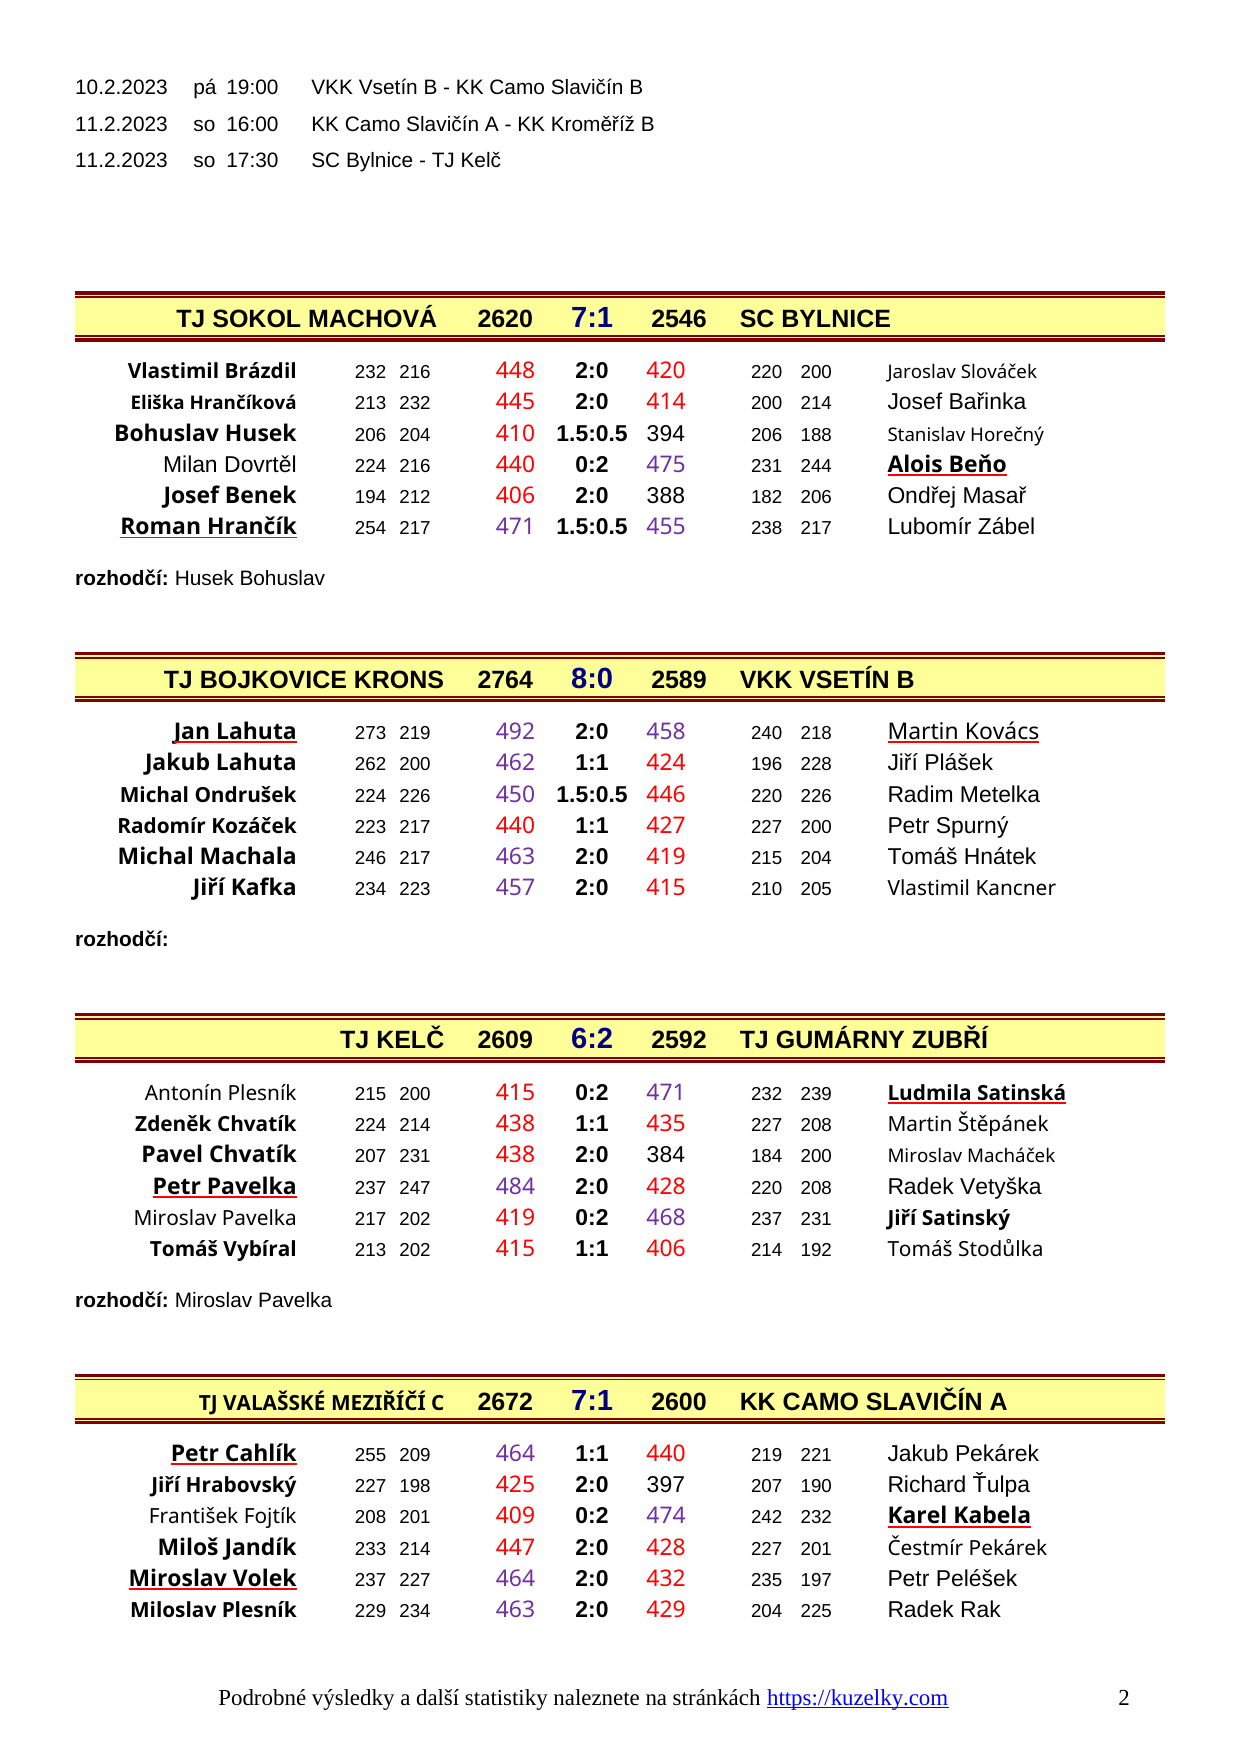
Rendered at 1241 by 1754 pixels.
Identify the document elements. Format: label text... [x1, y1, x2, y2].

text Zdeněk Chvatík 224 214 438 1:1 435 227 208 Martin Štěpánek [75, 1107, 1165, 1138]
text Petr Cahlík 255 209 464 1:1 440 219 221 Jakub Pekárek [75, 1437, 1165, 1468]
text Miloš Jandík 233 214 447 2:0 428 227 201 Čestmír Pekárek [75, 1531, 1165, 1562]
text Jan Lahuta 273 219 492 2:0 458 240 218 Martin Kovács [75, 715, 1165, 746]
text Bohuslav Husek 206 204 410 1.5:0.5 394 206 188 Stanislav Horečný [75, 417, 1165, 448]
text Eliška Hrančíková 213 232 445 2:0 414 200 214 Josef Bařinka [75, 385, 1165, 417]
text rozhodčí: Husek Bohuslav [75, 566, 1165, 589]
text Jiří Hrabovský 227 198 425 2:0 397 207 190 Richard Ťulpa [75, 1468, 1165, 1499]
text Miloslav Plesník 229 234 463 2:0 429 204 225 Radek Rak [75, 1593, 1165, 1624]
text František Fojtík 208 201 409 0:2 474 242 232 Karel Kabela [75, 1499, 1165, 1531]
text Antonín Plesník 215 200 415 0:2 471 232 239 Ludmila Satinská [75, 1076, 1165, 1107]
text TJ Bojkovice Krons 2764 8:0 2589 VKK Vsetín B [75, 659, 1165, 696]
text Michal Ondrušek 224 226 450 1.5:0.5 446 220 226 Radim Metelka [75, 777, 1165, 809]
text Jakub Lahuta 262 200 462 1:1 424 196 228 Jiří Plášek [75, 746, 1165, 777]
text TJ Sokol Machová 2620 7:1 2546 SC Bylnice [75, 298, 1165, 335]
text rozhodčí: Miroslav Pavelka [75, 1287, 1165, 1311]
text Tomáš Vybíral 213 202 415 1:1 406 214 192 Tomáš Stodůlka [75, 1232, 1165, 1263]
text 11.2.2023 so 16:00 KK Camo Slavičín A - KK Kroměříž B [75, 111, 1165, 135]
text Roman Hrančík 254 217 471 1.5:0.5 455 238 217 Lubomír Zábel [75, 510, 1165, 542]
text rozhodčí: [75, 926, 1165, 950]
text Josef Benek 194 212 406 2:0 388 182 206 Ondřej Masař [75, 479, 1165, 510]
text Petr Pavelka 237 247 484 2:0 428 220 208 Radek Vetyška [75, 1170, 1165, 1201]
text Miroslav Volek 237 227 464 2:0 432 235 197 Petr Peléšek [75, 1562, 1165, 1593]
text 11.2.2023 so 17:30 SC Bylnice - TJ Kelč [75, 148, 1165, 172]
text TJ Valašské Meziříčí C 2672 7:1 2600 KK Camo Slavičín A [75, 1380, 1165, 1418]
text Jiří Kafka 234 223 457 2:0 415 210 205 Vlastimil Kancner [75, 871, 1165, 902]
text Miroslav Pavelka 217 202 419 0:2 468 237 231 Jiří Satinský [75, 1201, 1165, 1232]
text Pavel Chvatík 207 231 438 2:0 384 184 200 Miroslav Macháček [75, 1138, 1165, 1170]
text Radomír Kozáček 223 217 440 1:1 427 227 200 Petr Spurný [75, 809, 1165, 840]
text Michal Machala 246 217 463 2:0 419 215 204 Tomáš Hnátek [75, 840, 1165, 871]
text Vlastimil Brázdil 232 216 448 2:0 420 220 200 Jaroslav Slováček [75, 354, 1165, 385]
text TJ Kelč 2609 6:2 2592 TJ Gumárny Zubří [75, 1020, 1165, 1057]
text 10.2.2023 pá 19:00 VKK Vsetín B - KK Camo Slavičín B [75, 75, 1165, 99]
text Milan Dovrtěl 224 216 440 0:2 475 231 244 Alois Beňo [75, 448, 1165, 479]
